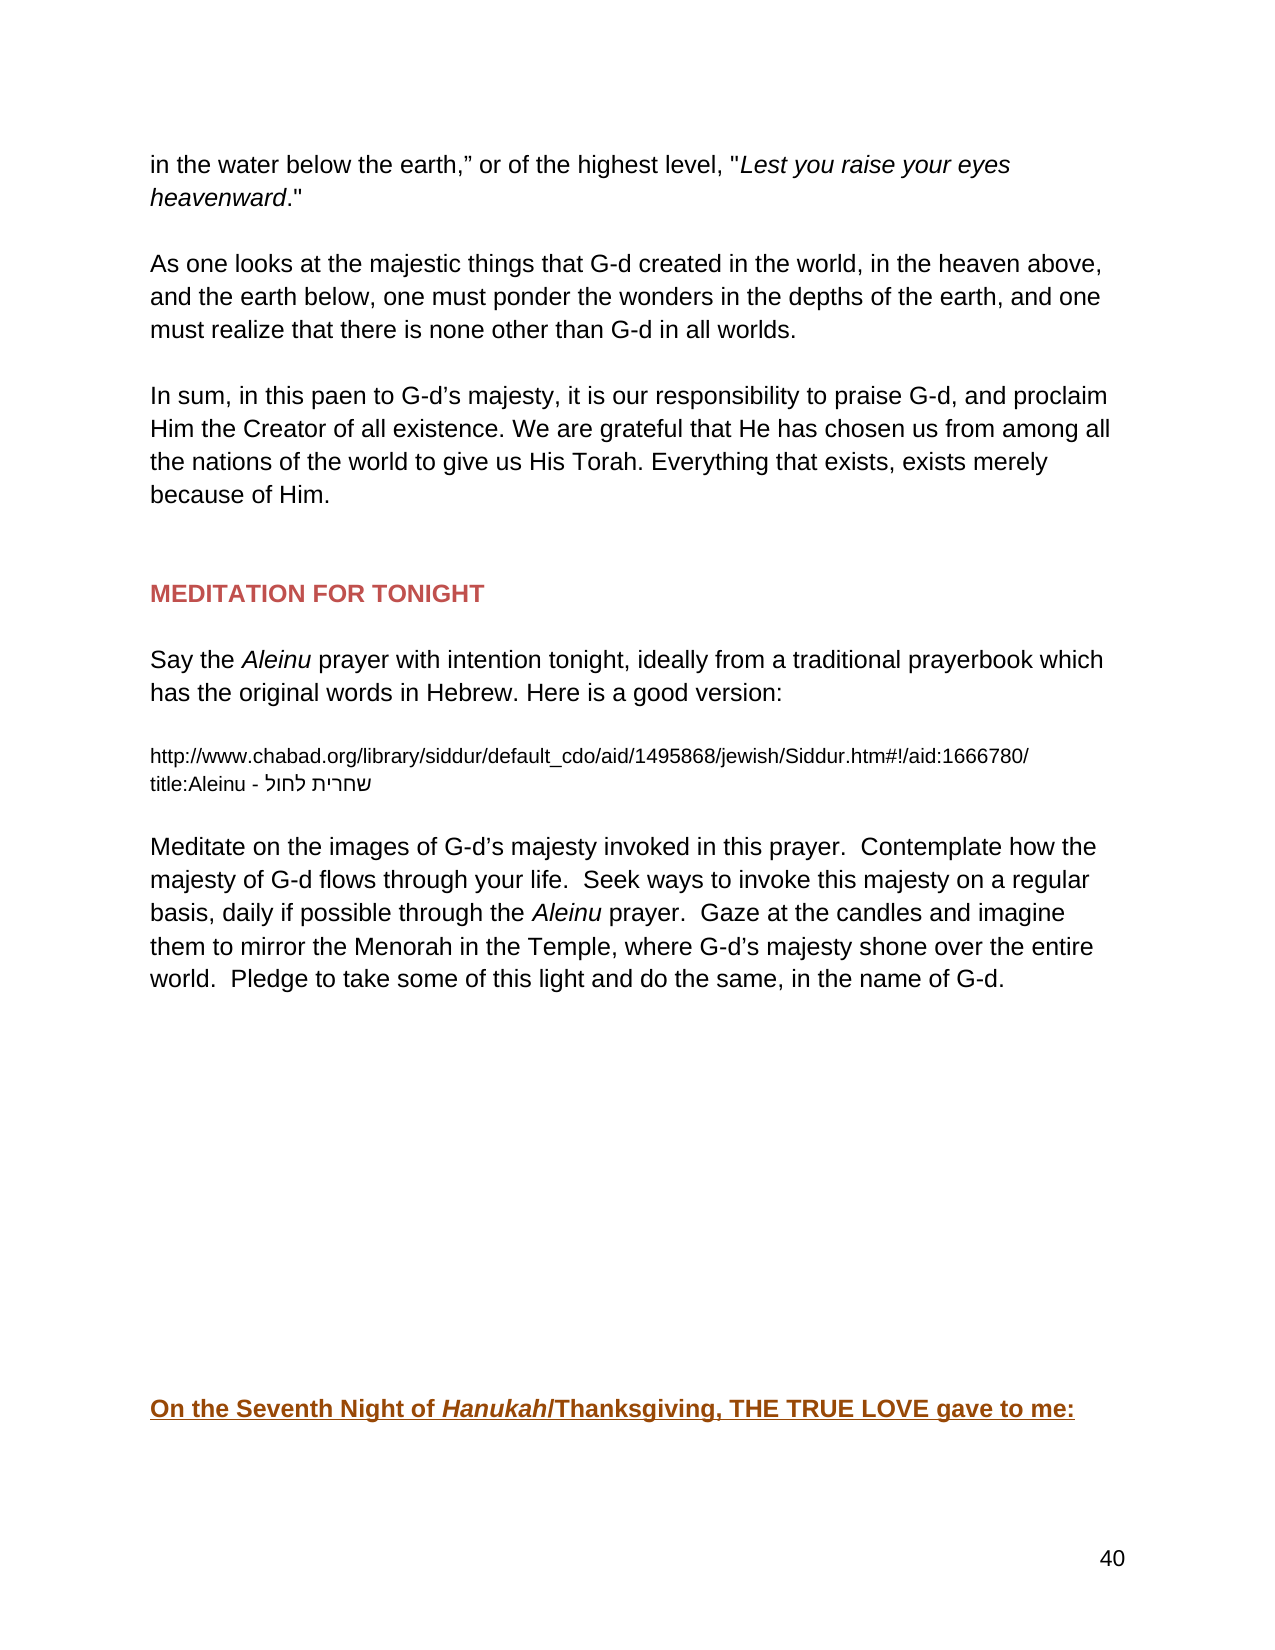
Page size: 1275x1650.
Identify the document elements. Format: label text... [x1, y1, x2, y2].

text Meditate on the images of G-d’s majesty invoked in this prayer. Contemplate how the majesty of G-d flows through your life. Seek ways to invoke this majesty on a regular basis, daily if possible through the Aleinu prayer. Gaze at the candles and imagine them to mirror the Menorah in the Temple, where G-d’s majesty shone over the entire world. Pledge to take some of this light and do the same, in the name of G-d. [150, 832, 1125, 993]
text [150, 150, 1125, 212]
text On the Seventh Night of Hanukah/Thanksgiving, THE TRUE LOVE gave to me: [150, 1394, 1125, 1422]
text Say the Aleinu prayer with intention tonight, ideally from a traditional prayerbook which has the original words in Hebrew. Here is a good version: [150, 645, 1125, 707]
text MEDITATION FOR TONIGHT [150, 579, 1125, 608]
text In sum, in this paen to G-d’s majesty, it is our responsibility to praise G-d, and proclaim Him the Creator of all existence. We are grateful that He has chosen us from among all the nations of the world to give us His Torah. Everything that exists, exists merely because of Him. [150, 381, 1125, 509]
text As one looks at the majestic things that G-d created in the world, in the heaven above, and the earth below, one must ponder the wonders in the depths of the earth, and one must realize that there is none other than G-d in all worlds. [150, 249, 1125, 344]
text http://www.chabad.org/library/siddur/default_cdo/aid/1495868/jewish/Siddur.htm#!/aid:1666780/title:Aleinu - שחרית לחול [150, 744, 1125, 796]
